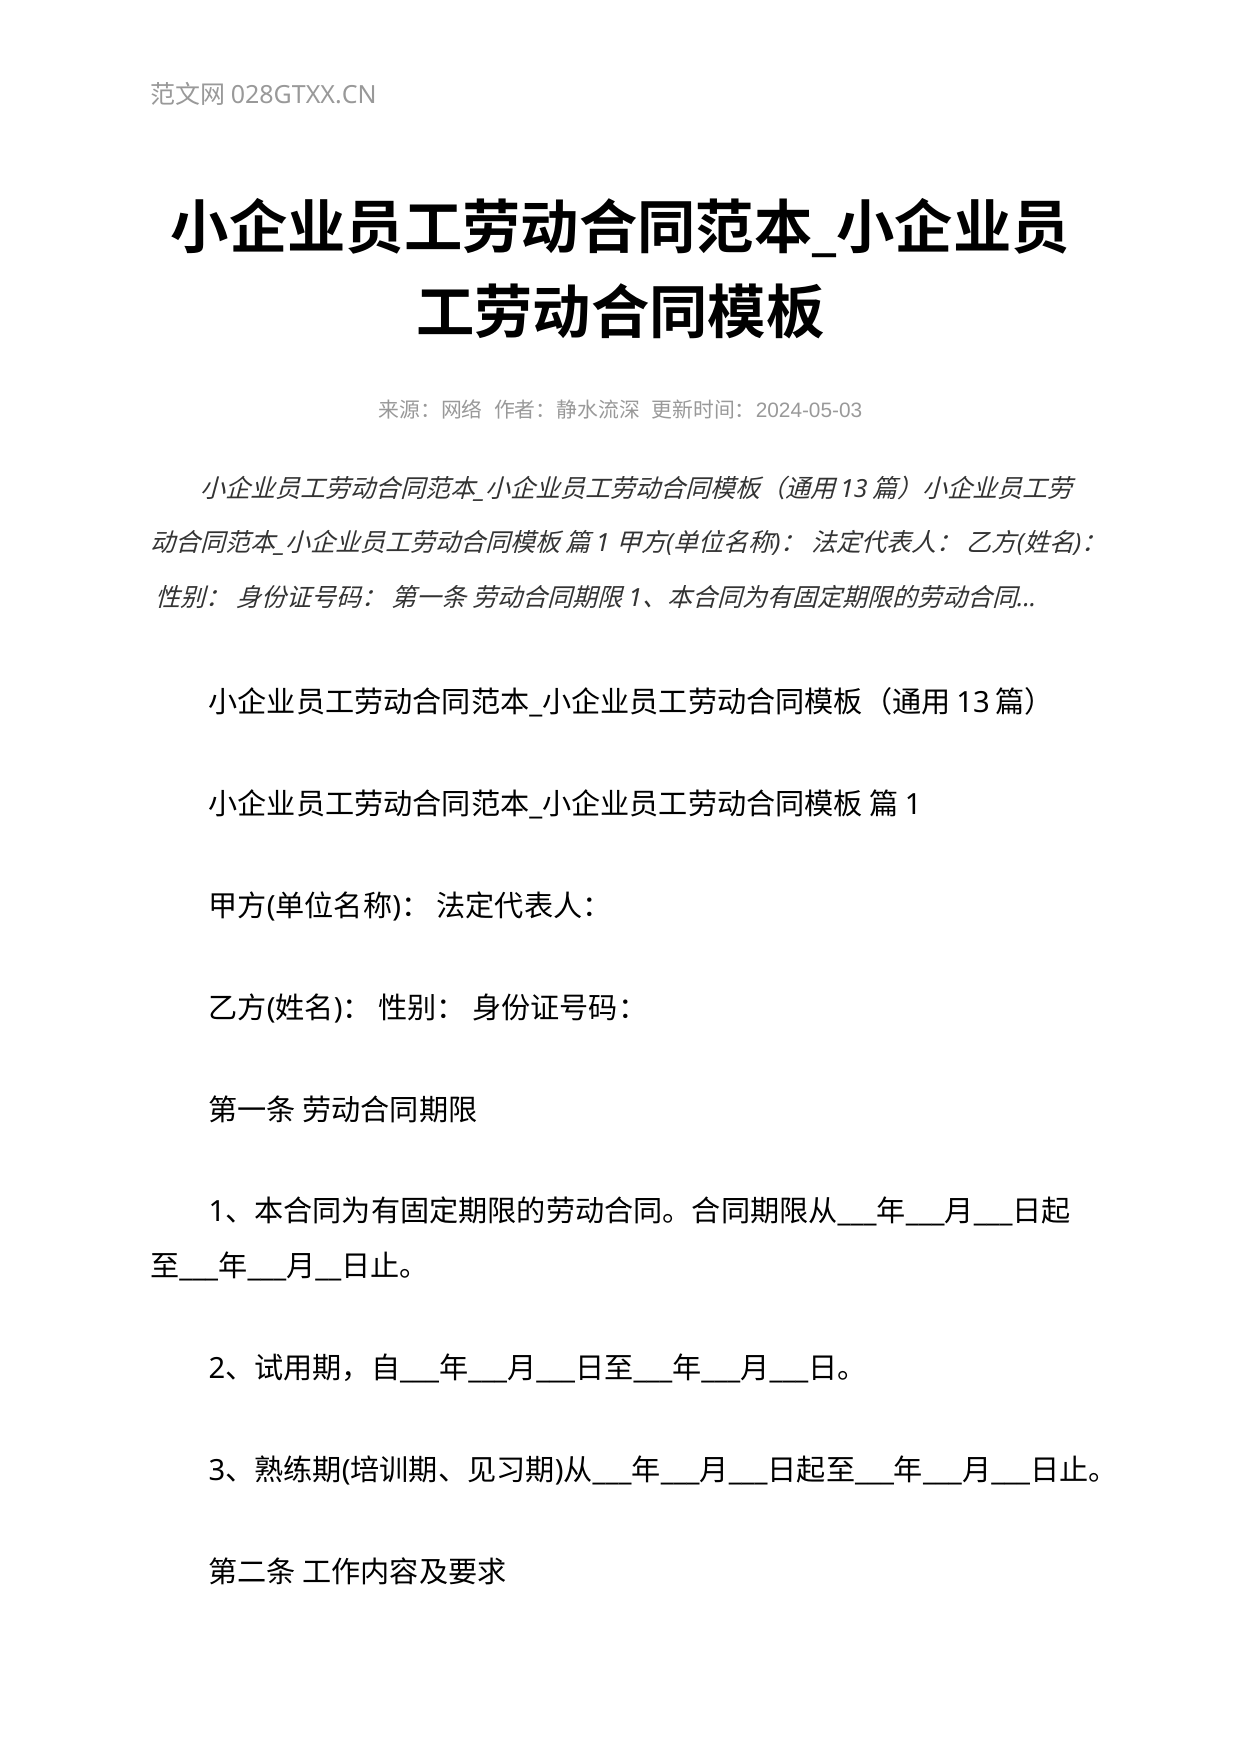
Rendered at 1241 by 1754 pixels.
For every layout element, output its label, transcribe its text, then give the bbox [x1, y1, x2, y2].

text 3、熟练期(培训期、见习期)从___年___月___日起至___年___月___日止。 [150, 1447, 1090, 1489]
subtitle 小企业员工劳动合同范本_小企业员工劳动合同模板 [150, 181, 1090, 351]
text 2、试用期，自___年___月___日至___年___月___日。 [150, 1345, 1090, 1387]
text 第一条 劳动合同期限 [150, 1086, 1090, 1128]
text 小企业员工劳动合同范本_小企业员工劳动合同模板（通用13篇）小企业员工劳动合同范本_小企业员工劳动合同模板 篇1 甲方(单位名称)： 法定代表人： 乙方(姓名)： 性别： 身份证号码： 第一条 劳动合同期限 1、本合同为有固定期限的劳动合同... [150, 468, 1090, 613]
text 小企业员工劳动合同范本_小企业员工劳动合同模板 篇1 [150, 780, 1090, 823]
text 来源：网络 作者：静水流深 更新时间：2024-05-03 [150, 397, 1090, 421]
text 甲方(单位名称)： 法定代表人： [150, 882, 1090, 924]
text 乙方(姓名)： 性别： 身份证号码： [150, 984, 1090, 1027]
text 小企业员工劳动合同范本_小企业员工劳动合同模板（通用13篇） [150, 678, 1090, 721]
text 1、本合同为有固定期限的劳动合同。合同期限从___年___月___日起至___年___月__日止。 [150, 1188, 1090, 1285]
text 第二条 工作内容及要求 [150, 1549, 1090, 1591]
